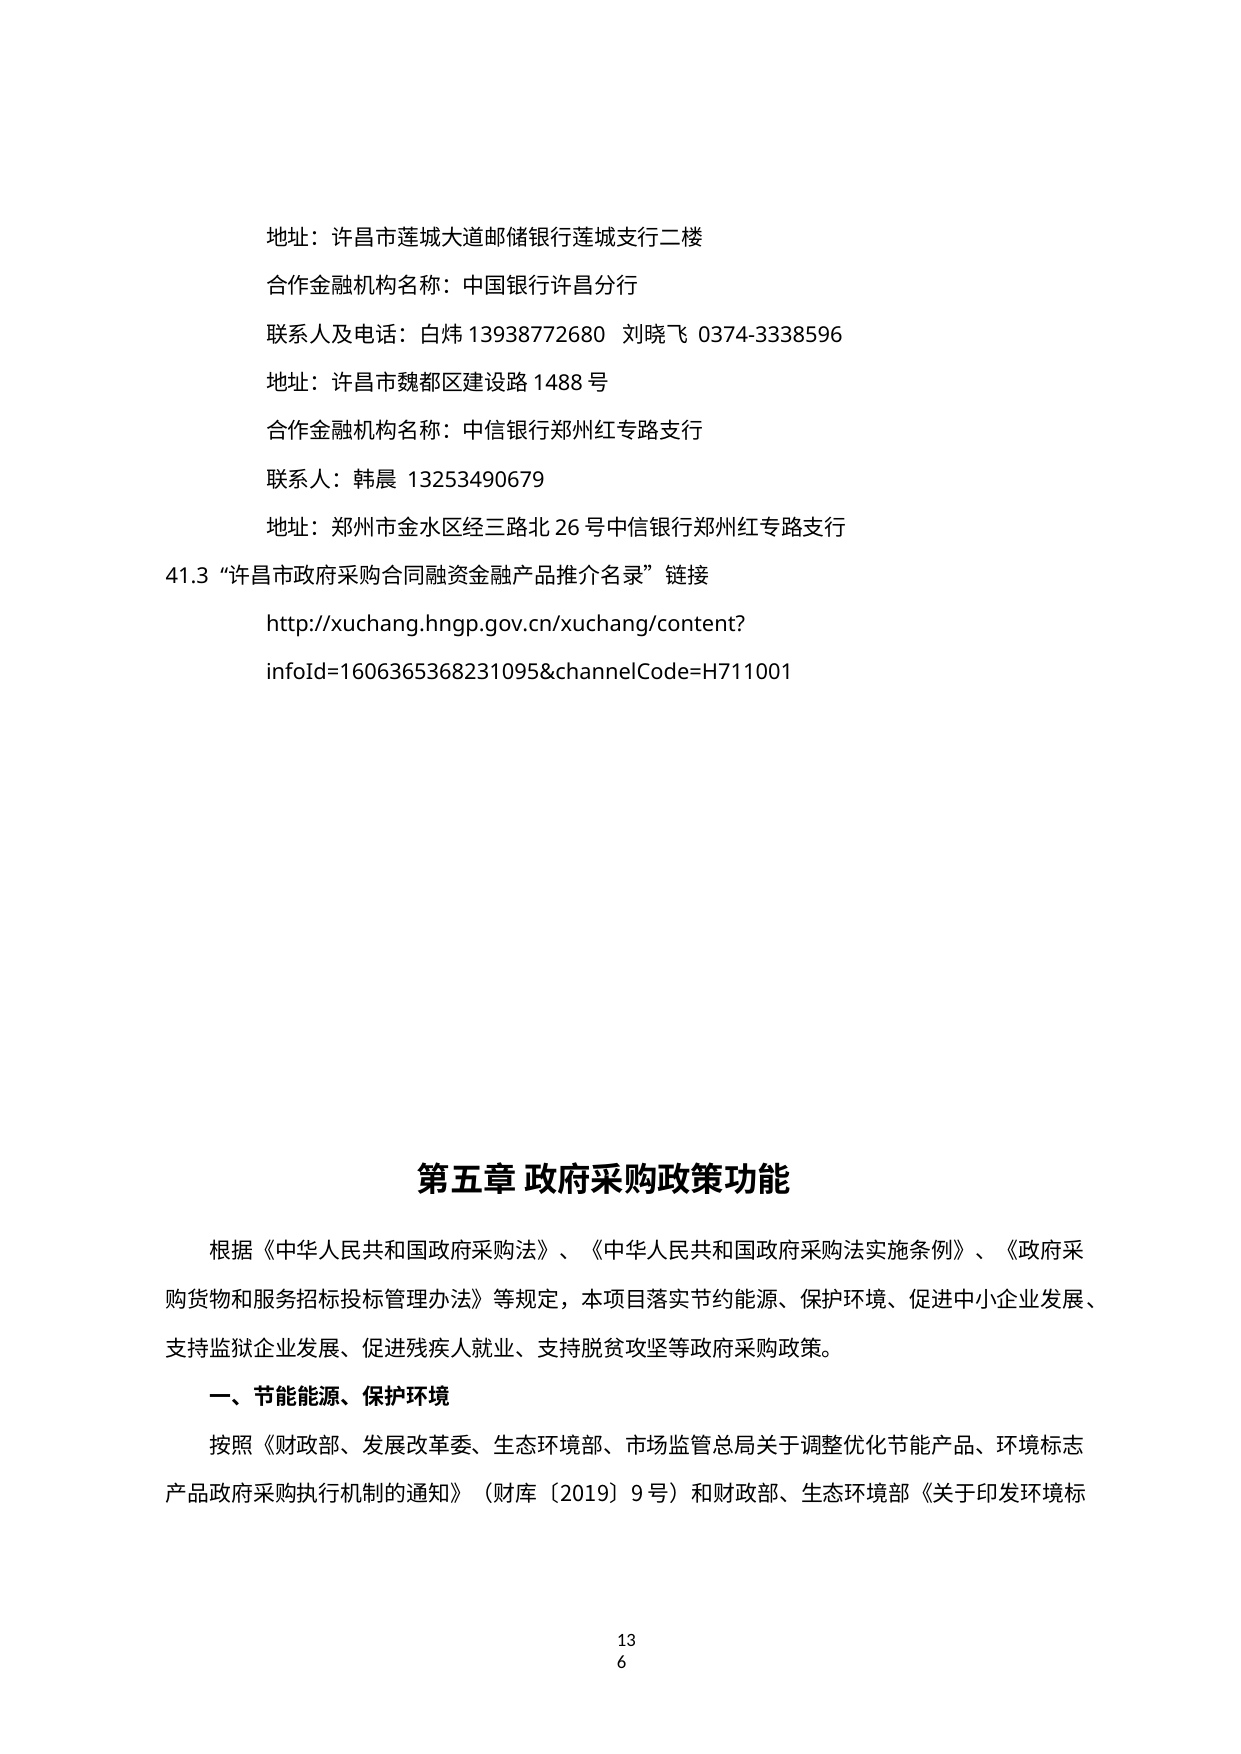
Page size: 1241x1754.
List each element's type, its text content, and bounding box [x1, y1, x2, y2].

text 合作金融机构名称：中信银行郑州红专路支行 [266, 413, 1087, 445]
text 第五章 政府采购政策功能 [266, 1144, 1087, 1209]
text 一、节能能源、保护环境 [165, 1379, 1087, 1411]
text 合作金融机构名称：中国银行许昌分行 [266, 268, 1087, 300]
text 根据《中华人民共和国政府采购法》、《中华人民共和国政府采购法实施条例》、《政府采购货物和服务招标投标管理办法》等规定，本项目落实节约能源、保护环境、促进中小企业发展、支持监狱企业发展、促进残疾人就业、支持脱贫攻坚等政府采购政策。 [165, 1233, 1087, 1363]
text 41.3 “许昌市政府采购合同融资金融产品推介名录”链接 [165, 558, 1087, 590]
text 地址：许昌市魏都区建设路1488号 [266, 364, 1087, 397]
text 联系人及电话：白炜 13938772680 刘晓飞 0374-3338596 [266, 316, 1087, 349]
text http://xuchang.hngp.gov.cn/xuchang/content?infoId=1606365368231095&channelCode=H711001 [266, 606, 1087, 687]
text 地址：许昌市莲城大道邮储银行莲城支行二楼 [266, 219, 1087, 252]
text 地址：郑州市金水区经三路北26号中信银行郑州红专路支行 [266, 509, 1087, 542]
text 联系人：韩晨 13253490679 [266, 461, 1087, 494]
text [165, 1427, 1087, 1508]
